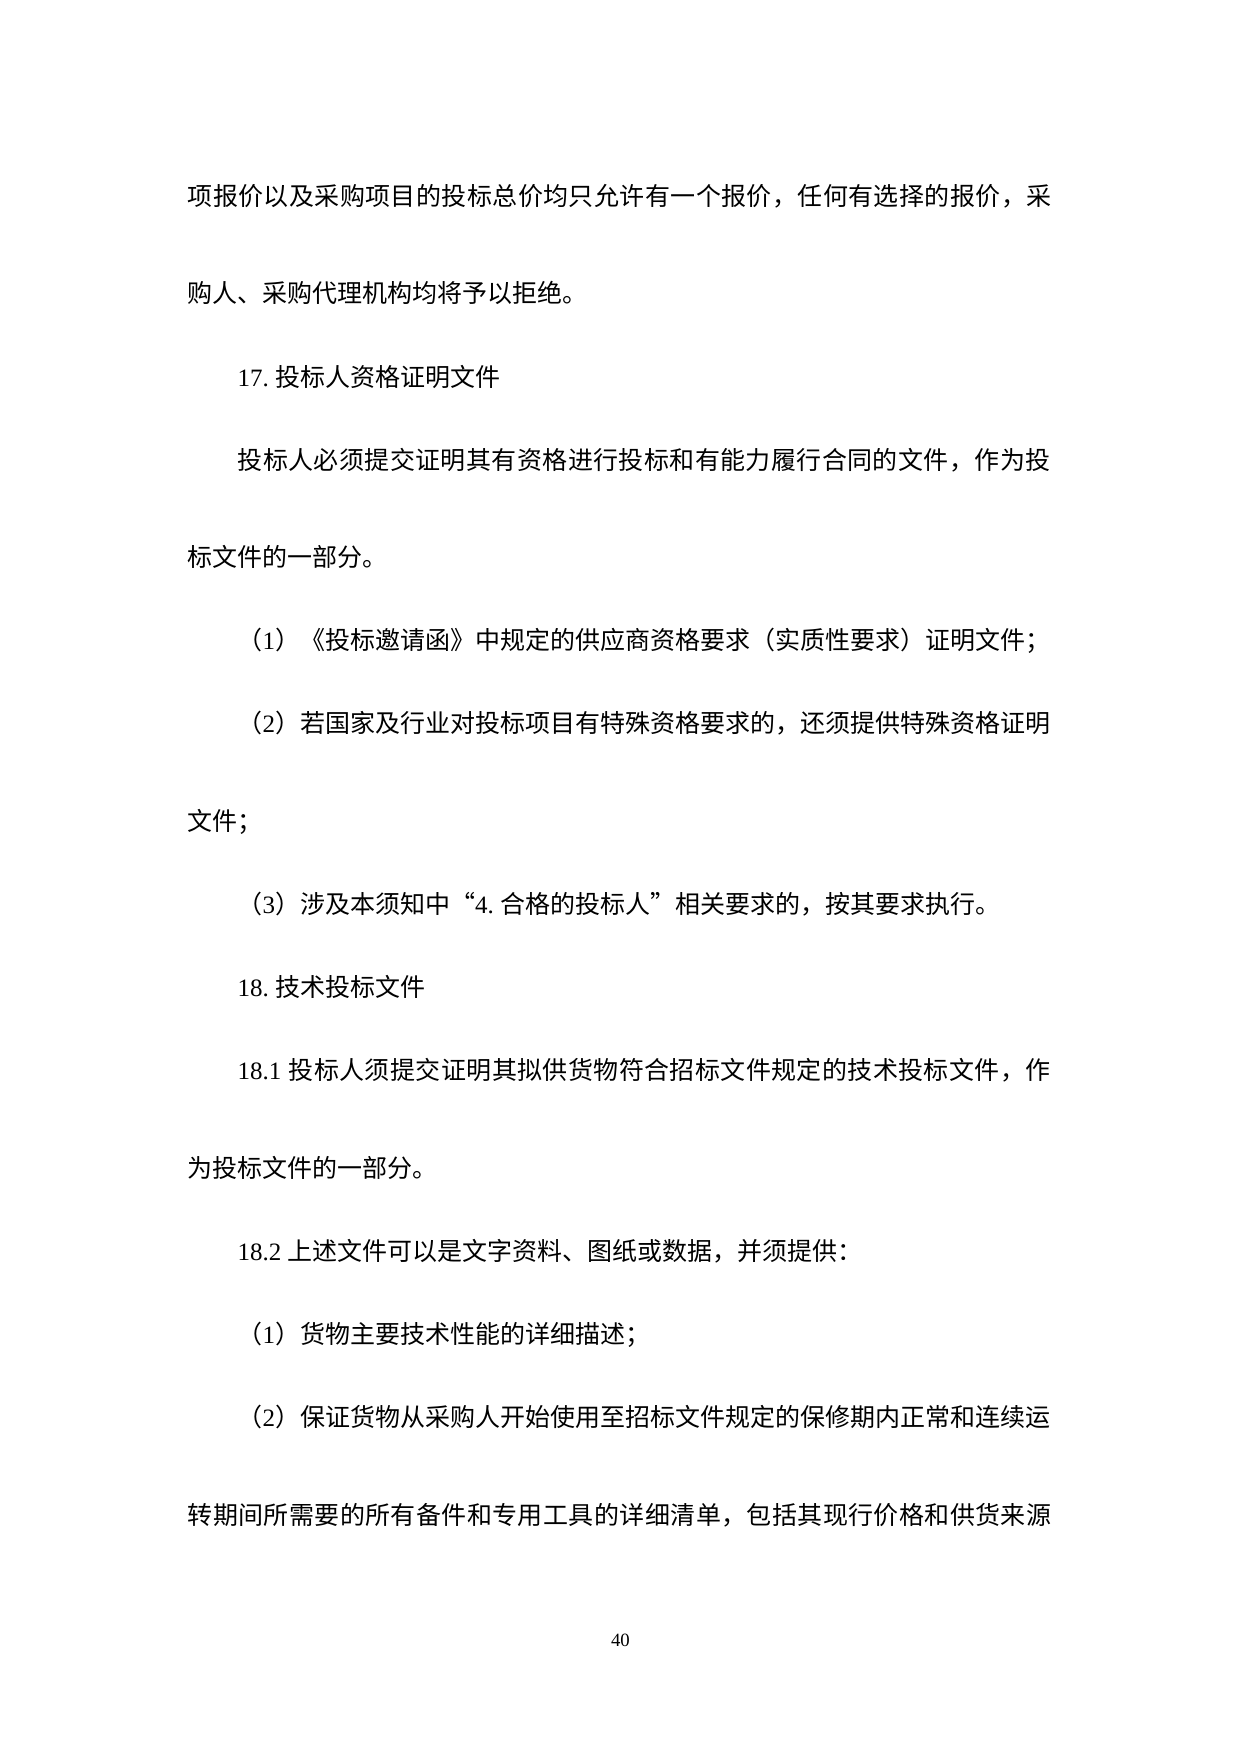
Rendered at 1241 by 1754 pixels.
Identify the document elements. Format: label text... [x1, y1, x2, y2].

text 投标人必须提交证明其有资格进行投标和有能力履行合同的文件，作为投标文件的一部分。 [187, 426, 1053, 588]
text （1）《投标邀请函》中规定的供应商资格要求（实质性要求）证明文件； [187, 606, 1053, 671]
text （3）涉及本须知中“4. 合格的投标人”相关要求的，按其要求执行。 [187, 870, 1053, 935]
text 18. 技术投标文件 [187, 953, 1053, 1018]
text 18.2 上述文件可以是文字资料、图纸或数据，并须提供： [187, 1217, 1053, 1282]
text （2）若国家及行业对投标项目有特殊资格要求的，还须提供特殊资格证明文件； [187, 689, 1053, 852]
text 17. 投标人资格证明文件 [187, 343, 1053, 408]
text 18.1 投标人须提交证明其拟供货物符合招标文件规定的技术投标文件，作为投标文件的一部分。 [187, 1036, 1053, 1199]
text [187, 1383, 1053, 1546]
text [187, 162, 1053, 324]
text （1）货物主要技术性能的详细描述； [187, 1300, 1053, 1365]
